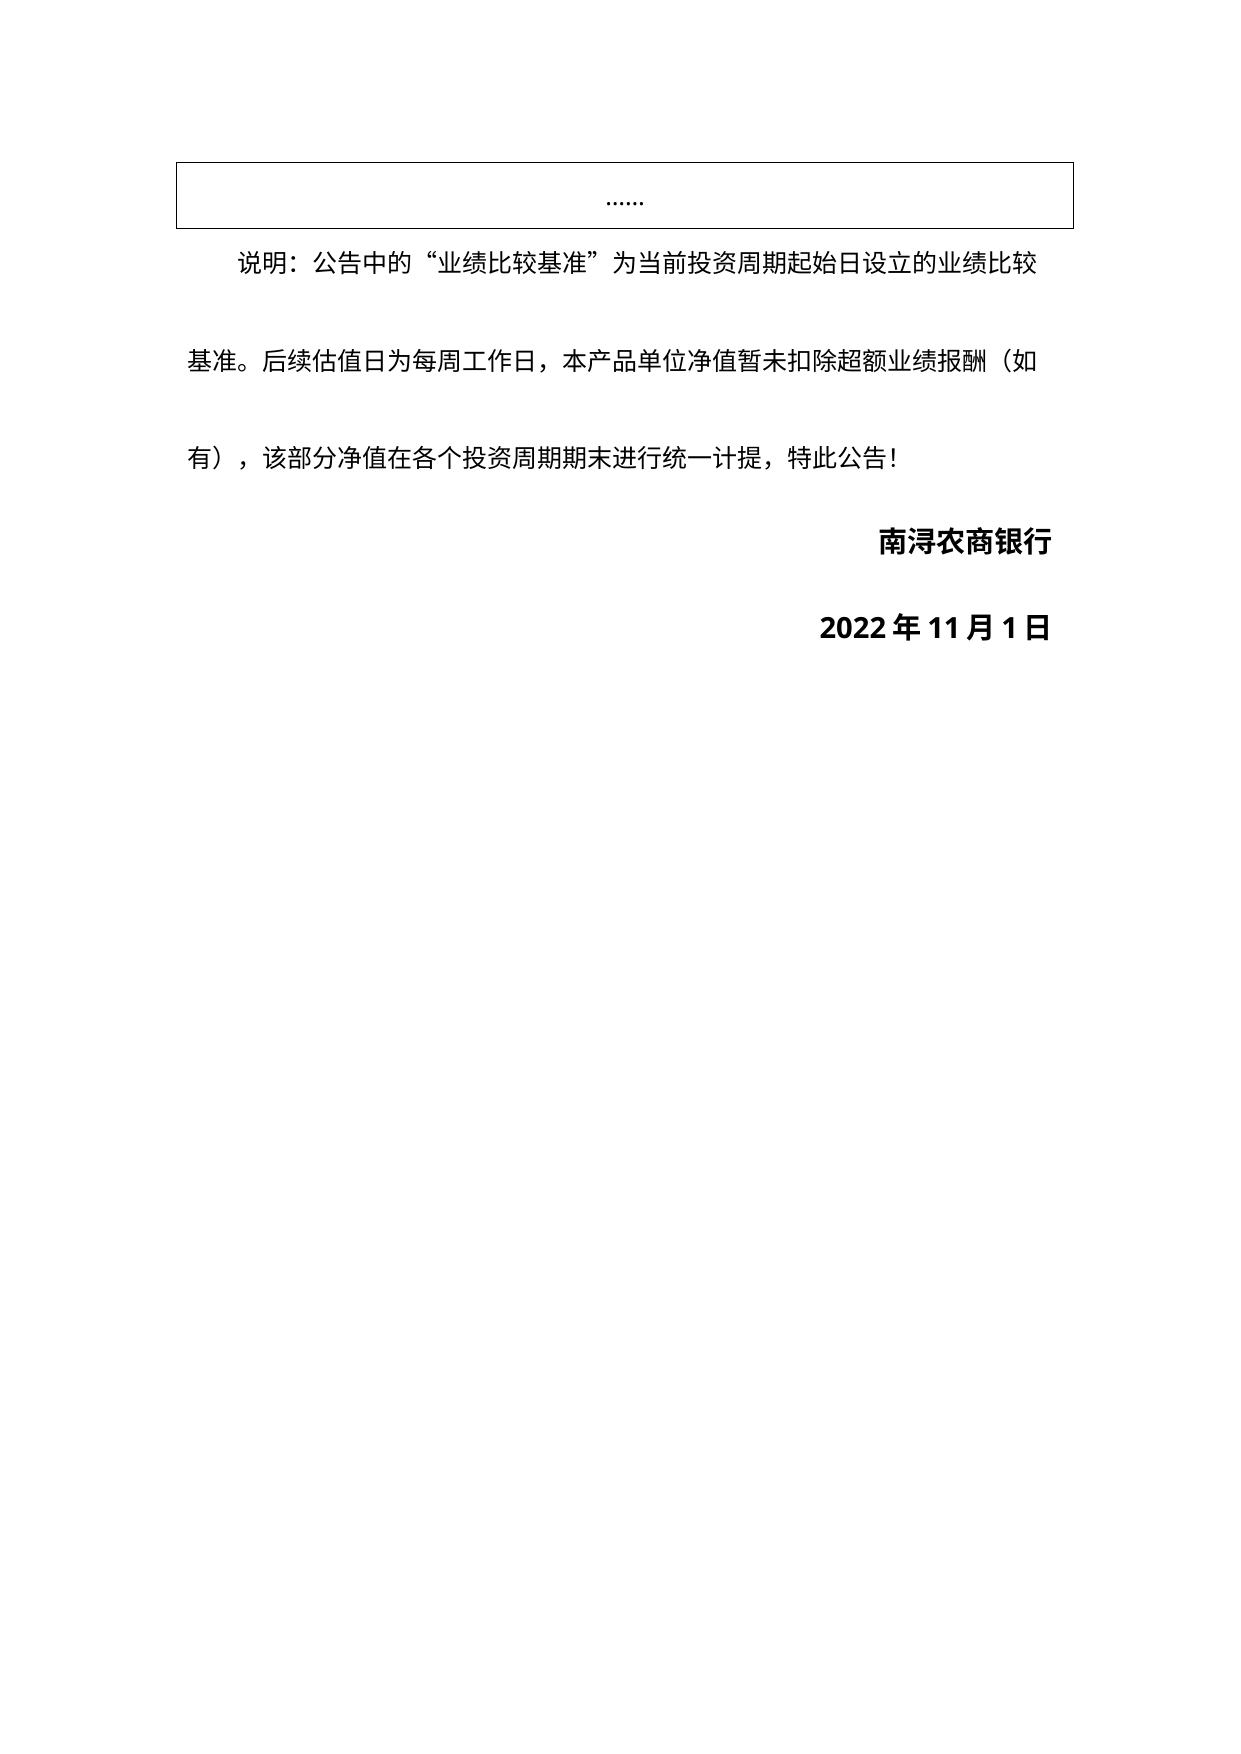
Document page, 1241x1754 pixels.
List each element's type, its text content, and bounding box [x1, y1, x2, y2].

text 2022年11月1日 [187, 593, 1053, 658]
text 说明：公告中的“业绩比较基准”为当前投资周期起始日设立的业绩比较基准。后续估值日为每周工作日，本产品单位净值暂未扣除超额业绩报酬（如有），该部分净值在各个投资周期期末进行统一计提，特此公告！ [187, 229, 1053, 489]
table_cell …… [177, 163, 1073, 228]
text 南浔农商银行 [187, 507, 1053, 572]
